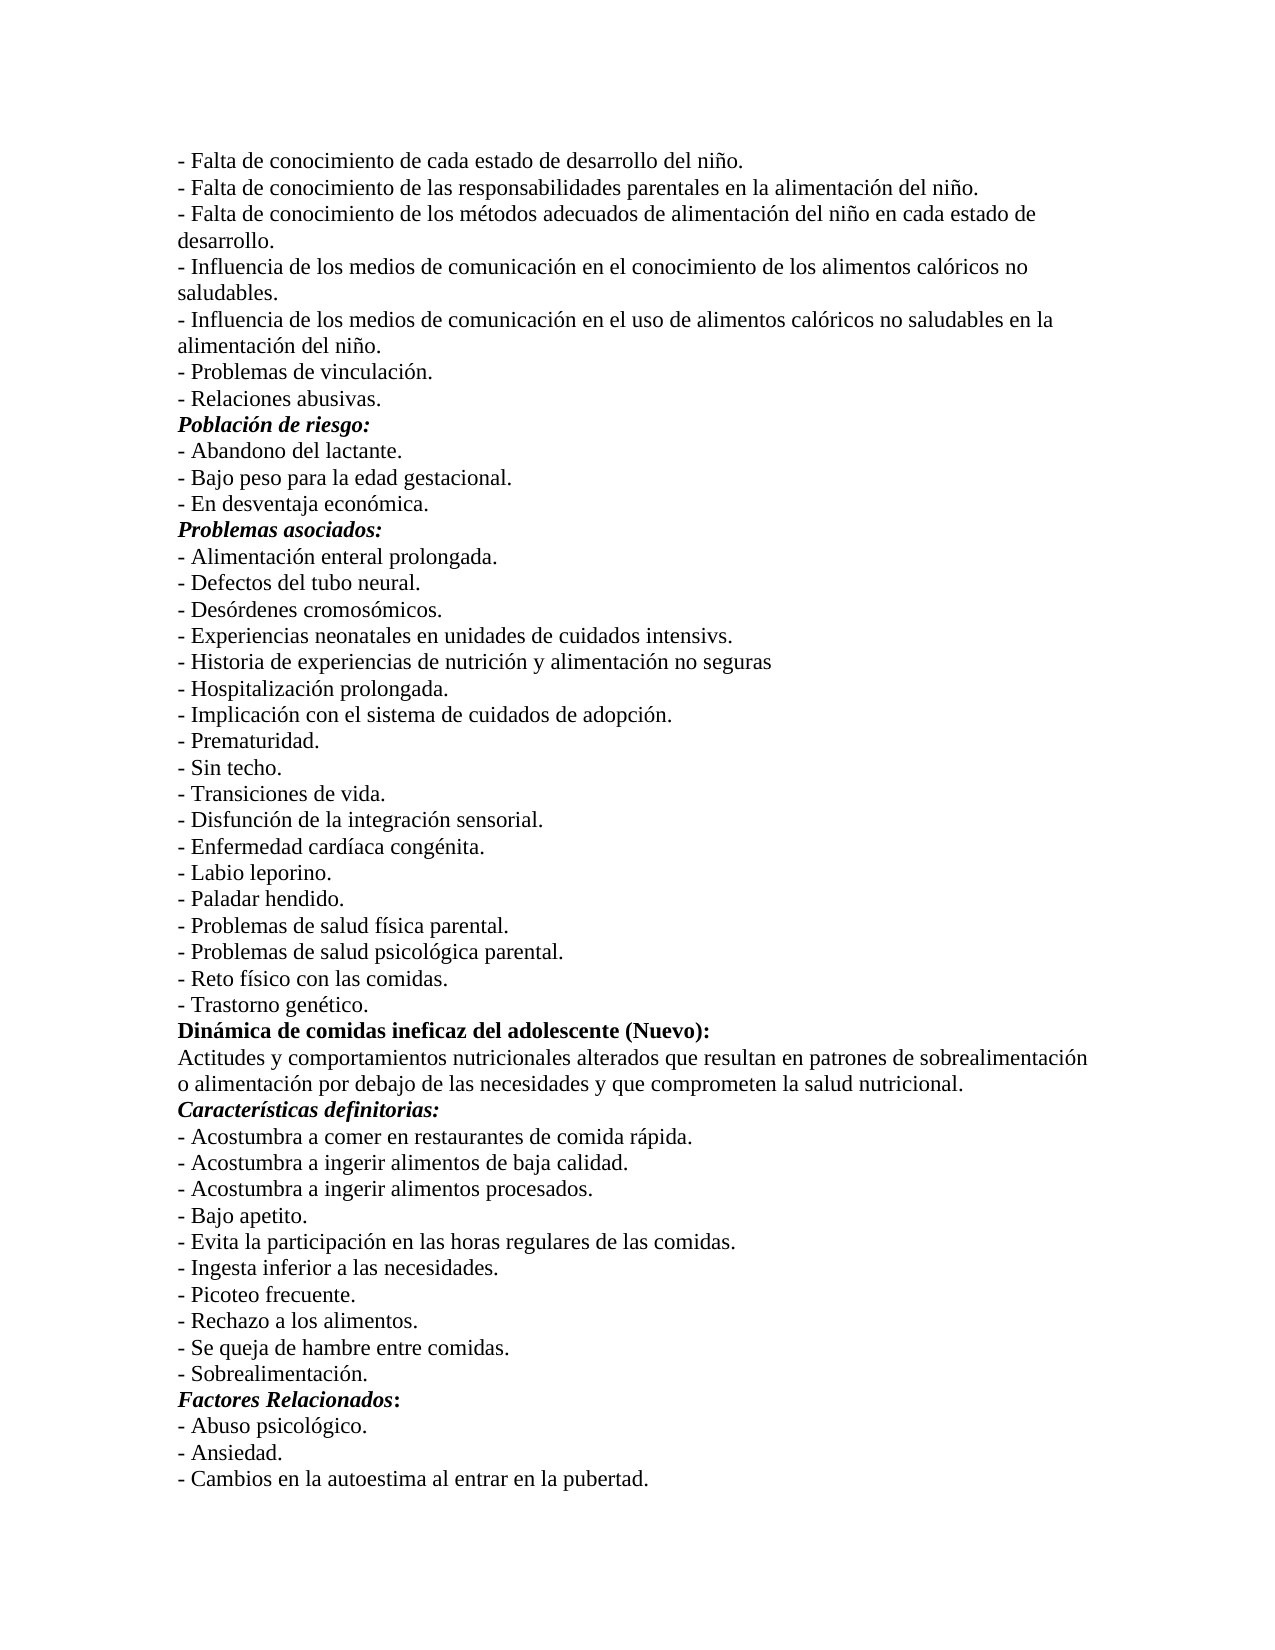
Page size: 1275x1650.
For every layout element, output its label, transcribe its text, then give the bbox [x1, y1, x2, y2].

text Características definitorias: [177, 1096, 1098, 1123]
text - Paladar hendido. [177, 886, 1098, 912]
text - Problemas de salud física parental. [177, 912, 1098, 938]
text - Historia de experiencias de nutrición y alimentación no seguras [177, 648, 1098, 675]
text - Acostumbra a comer en restaurantes de comida rápida. [177, 1123, 1098, 1149]
text - Picoteo frecuente. [177, 1281, 1098, 1307]
text - Defectos del tubo neural. [177, 569, 1098, 596]
text Problemas asociados: [177, 517, 1098, 543]
text - Rechazo a los alimentos. [177, 1307, 1098, 1333]
text - Abuso psicológico. [177, 1413, 1098, 1439]
text - Relaciones abusivas. [177, 385, 1098, 411]
text - Se queja de hambre entre comidas. [177, 1333, 1098, 1360]
text - Bajo peso para la edad gestacional. [177, 464, 1098, 490]
text Actitudes y comportamientos nutricionales alterados que resultan en patrones de sobrealimentación [177, 1044, 1098, 1070]
text - Acostumbra a ingerir alimentos de baja calidad. [177, 1149, 1098, 1175]
text - Falta de conocimiento de las responsabilidades parentales en la alimentación del niño. [177, 174, 1098, 200]
text - Labio leporino. [177, 859, 1098, 886]
text Dinámica de comidas ineficaz del adolescente (Nuevo): [177, 1017, 1098, 1044]
text - Falta de conocimiento de los métodos adecuados de alimentación del niño en cada estado de desarrollo. [177, 200, 1098, 253]
text - Hospitalización prolongada. [177, 675, 1098, 701]
text - Bajo apetito. [177, 1202, 1098, 1228]
text - Cambios en la autoestima al entrar en la pubertad. [177, 1465, 1098, 1492]
text - Enfermedad cardíaca congénita. [177, 833, 1098, 859]
text Población de riesgo: [177, 411, 1098, 437]
text - Falta de conocimiento de cada estado de desarrollo del niño. [177, 148, 1098, 174]
text - Problemas de salud psicológica parental. [177, 938, 1098, 964]
text - Trastorno genético. [177, 991, 1098, 1017]
text - Experiencias neonatales en unidades de cuidados intensivs. [177, 622, 1098, 648]
text - En desventaja económica. [177, 490, 1098, 517]
text - Reto físico con las comidas. [177, 964, 1098, 991]
text - Influencia de los medios de comunicación en el conocimiento de los alimentos calóricos no saludables. [177, 253, 1098, 306]
text Factores Relacionados: [177, 1386, 1098, 1413]
text - Acostumbra a ingerir alimentos procesados. [177, 1175, 1098, 1202]
text - Abandono del lactante. [177, 437, 1098, 464]
text - Desórdenes cromosómicos. [177, 596, 1098, 622]
text - Prematuridad. [177, 727, 1098, 754]
text - Evita la participación en las horas regulares de las comidas. [177, 1228, 1098, 1254]
text - Implicación con el sistema de cuidados de adopción. [177, 701, 1098, 727]
text - Problemas de vinculación. [177, 358, 1098, 385]
text - Sobrealimentación. [177, 1360, 1098, 1386]
text - Influencia de los medios de comunicación en el uso de alimentos calóricos no saludables en la alimentación del niño. [177, 306, 1098, 358]
text - Sin techo. [177, 754, 1098, 780]
text - Ansiedad. [177, 1439, 1098, 1465]
text - Transiciones de vida. [177, 780, 1098, 806]
text - Alimentación enteral prolongada. [177, 543, 1098, 569]
text - Disfunción de la integración sensorial. [177, 806, 1098, 833]
text o alimentación por debajo de las necesidades y que comprometen la salud nutricional. [177, 1070, 1098, 1096]
text - Ingesta inferior a las necesidades. [177, 1254, 1098, 1281]
